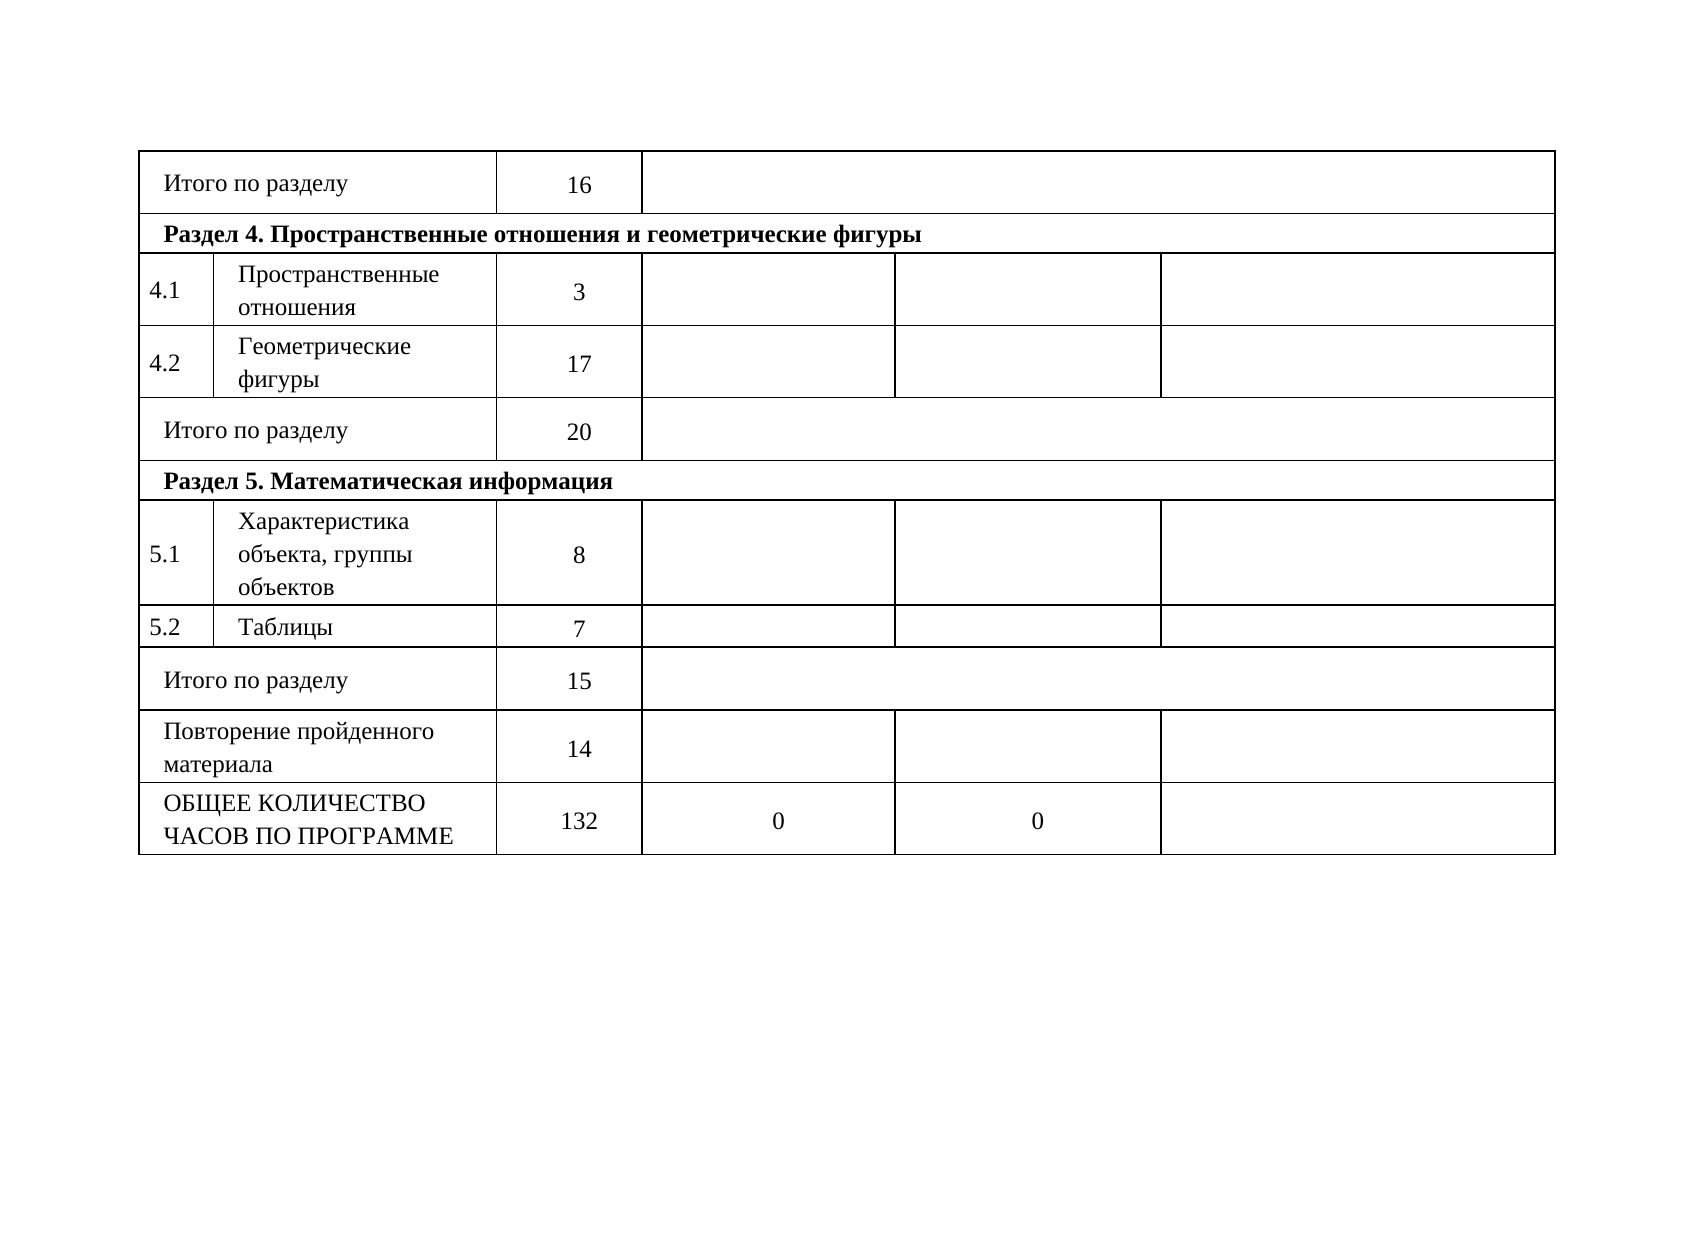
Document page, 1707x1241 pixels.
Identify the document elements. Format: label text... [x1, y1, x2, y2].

table_cell [1162, 711, 1554, 781]
table_cell Таблицы [214, 606, 496, 646]
table_cell [1162, 783, 1554, 854]
table_cell Геометрические фигуры [214, 326, 496, 397]
table_cell 132 [497, 783, 641, 854]
table_cell 16 [497, 152, 641, 213]
table_cell Итого по разделу [140, 152, 496, 213]
table_cell 8 [497, 501, 641, 604]
table_cell [1162, 254, 1554, 324]
table_cell 15 [497, 648, 641, 709]
table_cell 5.1 [140, 501, 213, 604]
table_cell Пространственные отношения [214, 254, 496, 324]
table_cell Раздел 4. Пространственные отношения и геометрические фигуры [140, 214, 1554, 252]
table_cell [643, 501, 894, 604]
table_cell [1162, 326, 1554, 397]
table_cell 14 [497, 711, 641, 781]
table_cell [643, 398, 1554, 459]
table_cell 3 [497, 254, 641, 324]
table_cell 0 [896, 783, 1160, 854]
table_cell 17 [497, 326, 641, 397]
table_cell 7 [497, 606, 641, 646]
table_cell [643, 152, 1554, 213]
table_cell 20 [497, 398, 641, 459]
table_cell [1162, 501, 1554, 604]
table_cell Повторение пройденного материала [140, 711, 496, 781]
table_cell [896, 606, 1160, 646]
table_cell [1162, 606, 1554, 646]
table_cell Итого по разделу [140, 648, 496, 709]
table_cell 4.1 [140, 254, 213, 324]
table_cell [896, 326, 1160, 397]
table_cell [643, 254, 894, 324]
table_cell 0 [643, 783, 894, 854]
table_cell 4.2 [140, 326, 213, 397]
table_cell [643, 648, 1554, 709]
table_cell Характеристика объекта, группы объектов [214, 501, 496, 604]
table_cell [643, 326, 894, 397]
table_cell [643, 606, 894, 646]
table_cell [896, 501, 1160, 604]
table_cell 5.2 [140, 606, 213, 646]
table_cell Итого по разделу [140, 398, 496, 459]
table_cell [896, 711, 1160, 781]
table_cell ОБЩЕЕ КОЛИЧЕСТВО ЧАСОВ ПО ПРОГРАММЕ [140, 783, 496, 854]
table_cell Раздел 5. Математическая информация [140, 461, 1554, 499]
table_cell [643, 711, 894, 781]
table_cell [896, 254, 1160, 324]
